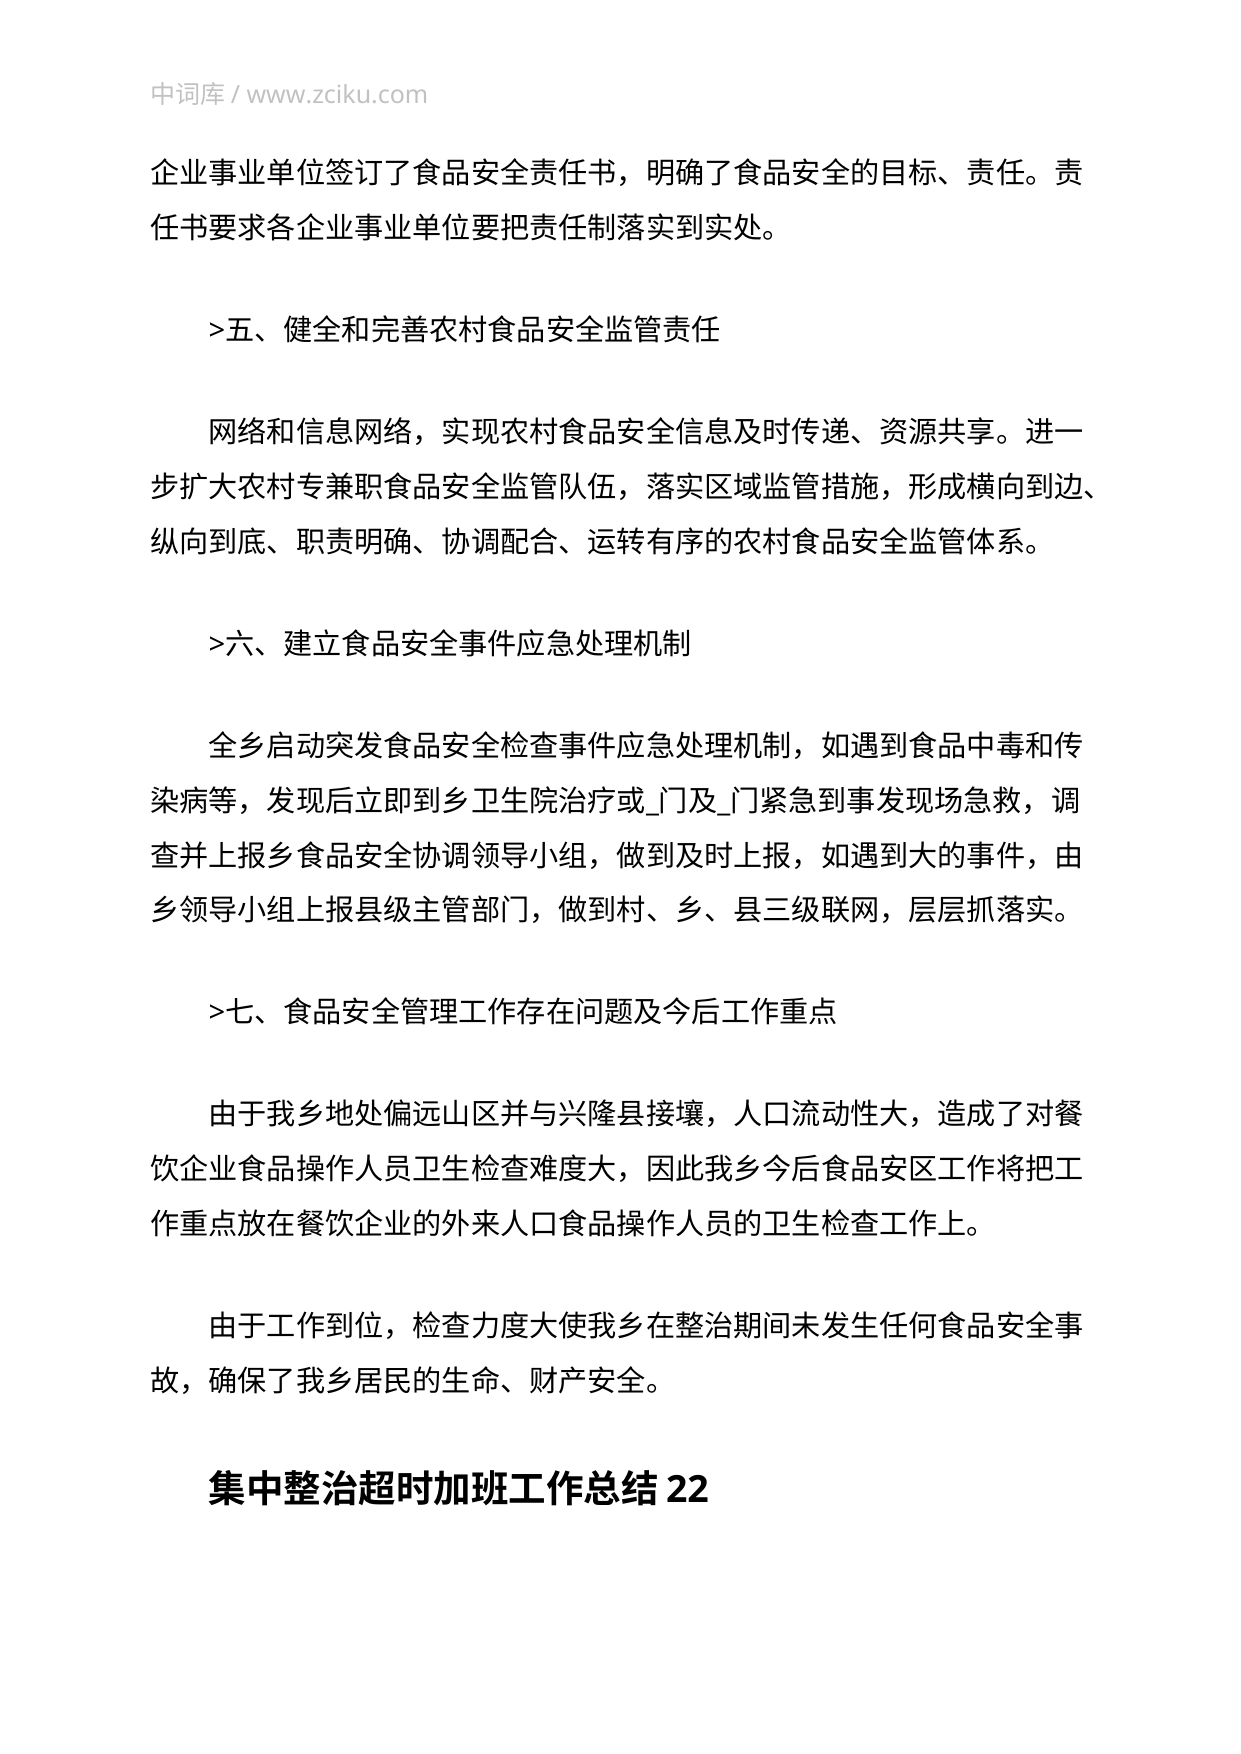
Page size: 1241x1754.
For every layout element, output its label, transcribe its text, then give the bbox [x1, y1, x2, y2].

text 由于我乡地处偏远山区并与兴隆县接壤，人口流动性大，造成了对餐饮企业食品操作人员卫生检查难度大，因此我乡今后食品安区工作将把工作重点放在餐饮企业的外来人口食品操作人员的卫生检查工作上。 [150, 1091, 1090, 1243]
text 集中整治超时加班工作总结22 [150, 1459, 1090, 1513]
text 网络和信息网络，实现农村食品安全信息及时传递、资源共享。进一步扩大农村专兼职食品安全监管队伍，落实区域监管措施，形成横向到边、纵向到底、职责明确、协调配合、运转有序的农村食品安全监管体系。 [150, 409, 1090, 561]
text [150, 150, 1090, 247]
text >五、健全和完善农村食品安全监管责任 [150, 307, 1090, 349]
text >七、食品安全管理工作存在问题及今后工作重点 [150, 989, 1090, 1031]
text 由于工作到位，检查力度大使我乡在整治期间未发生任何食品安全事故，确保了我乡居民的生命、财产安全。 [150, 1302, 1090, 1399]
text >六、建立食品安全事件应急处理机制 [150, 620, 1090, 663]
text 全乡启动突发食品安全检查事件应急处理机制，如遇到食品中毒和传染病等，发现后立即到乡卫生院治疗或_门及_门紧急到事发现场急救，调查并上报乡食品安全协调领导小组，做到及时上报，如遇到大的事件，由乡领导小组上报县级主管部门，做到村、乡、县三级联网，层层抓落实。 [150, 722, 1090, 929]
